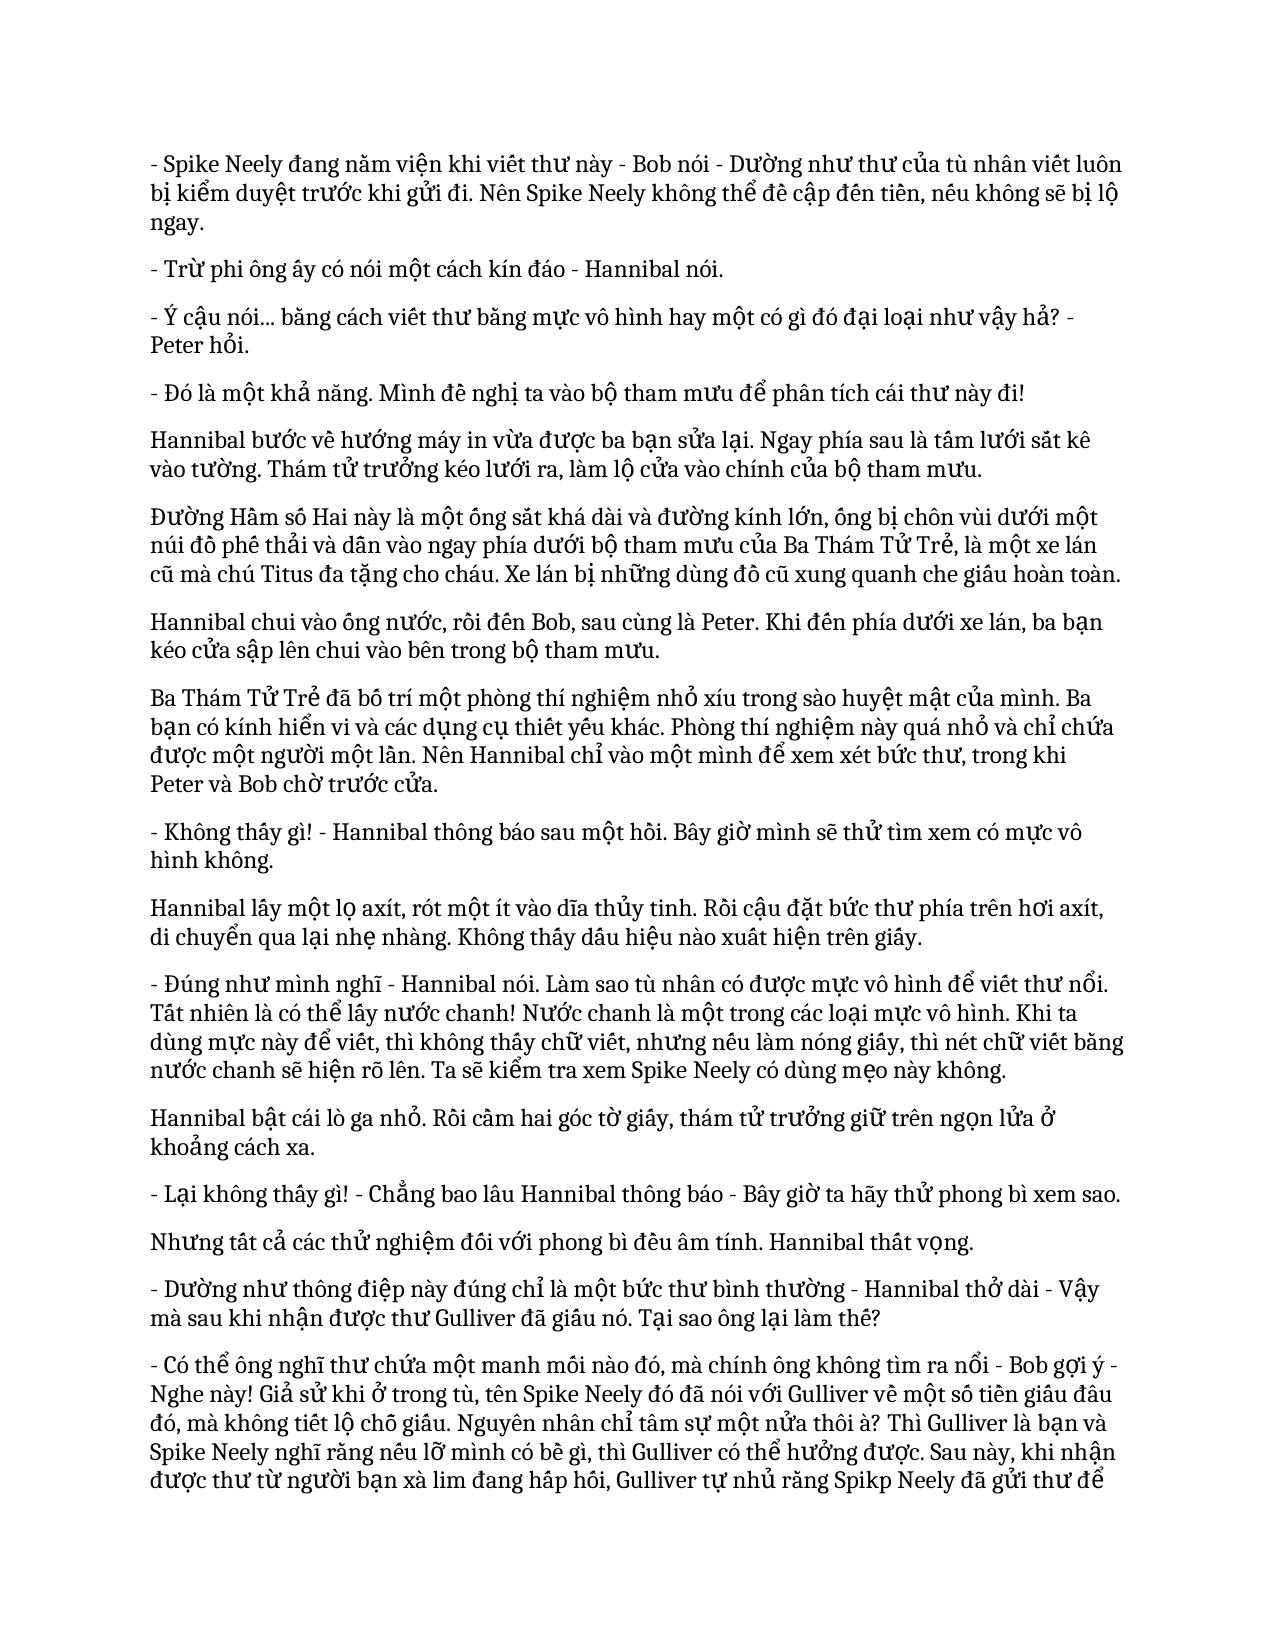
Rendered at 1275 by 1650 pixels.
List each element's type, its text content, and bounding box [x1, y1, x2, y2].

text - Spike Neely đang nằm viện khi viết thư này - Bob nói - Dường như thư của tù nhân viết luôn bị kiểm duyệt trước khi gửi đi. Nên Spike Neely không thể đề cập đến tiền, nếu không sẽ bị lộ ngay. [150, 150, 1125, 236]
text - Lại không thấy gì! - Chẳng bao lâu Hannibal thông báo - Bây giờ ta hãy thử phong bì xem sao. [150, 1180, 1125, 1209]
text Đường Hầm số Hai này là một ống sắt khá dài và đường kính lớn, ống bị chôn vùi dưới một núi đồ phế thải và dẫn vào ngay phía dưới bộ tham mưu của Ba Thám Tử Trẻ, là một xe lán cũ mà chú Titus đa tặng cho cháu. Xe lán bị những dùng đồ cũ xung quanh che giấu hoàn toàn. [150, 502, 1125, 589]
text - Đúng như mình nghĩ - Hannibal nói. Làm sao tù nhân có được mực vô hình để viết thư nổi. Tất nhiên là có thể lấy nước chanh! Nước chanh là một trong các loại mực vô hình. Khi ta dùng mực này để viết, thì không thấy chữ viết, nhưng nếu làm nóng giấy, thì nét chữ viết bằng nước chanh sẽ hiện rõ lên. Ta sẽ kiểm tra xem Spike Neely có dùng mẹo này không. [150, 970, 1125, 1085]
text - Dường như thông điệp này đúng chỉ là một bức thư bình thường - Hannibal thở dài - Vậy mà sau khi nhận được thư Gulliver đã giấu nó. Tại sao ông lại làm thế? [150, 1275, 1125, 1332]
text Hannibal bật cái lò ga nhỏ. Rồi cầm hai góc tờ giấy, thám tử trưởng giữ trên ngọn lửa ở khoảng cách xa. [150, 1104, 1125, 1161]
text Nhưng tất cả các thử nghiệm đối với phong bì đều âm tính. Hannibal thất vọng. [150, 1227, 1125, 1256]
text Hannibal bước về hướng máy in vừa được ba bạn sửa lại. Ngay phía sau là tấm lưới sắt kê vào tường. Thám tử trưởng kéo lưới ra, làm lộ cửa vào chính của bộ tham mưu. [150, 426, 1125, 484]
text - Trừ phi ông ấy có nói một cách kín đáo - Hannibal nói. [150, 255, 1125, 284]
text - Ý cậu nói... bằng cách viết thư bằng mực vô hình hay một có gì đó đại loại như vậy hả? - Peter hỏi. [150, 302, 1125, 360]
text - Không thấy gì! - Hannibal thông báo sau một hồi. Bây giờ mình sẽ thử tìm xem có mực vô hình không. [150, 817, 1125, 875]
text Ba Thám Tử Trẻ đã bố trí một phòng thí nghiệm nhỏ xíu trong sào huyệt mật của mình. Ba bạn có kính hiển vi và các dụng cụ thiết yếu khác. Phòng thí nghiệm này quá nhỏ và chỉ chứa được một người một lần. Nên Hannibal chỉ vào một mình để xem xét bức thư, trong khi Peter và Bob chờ trước cửa. [150, 684, 1125, 799]
text Hannibal chui vào ống nước, rồi đến Bob, sau cùng là Peter. Khi đến phía dưới xe lán, ba bạn kéo cửa sập lên chui vào bên trong bộ tham mưu. [150, 607, 1125, 665]
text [150, 1351, 1125, 1495]
text - Đó là một khả năng. Mình đề nghị ta vào bộ tham mưu để phân tích cái thư này đi! [150, 379, 1125, 407]
text Hannibal lấy một lọ axít, rót một ít vào dĩa thủy tinh. Rồi cậu đặt bức thư phía trên hơi axít, di chuyển qua lại nhẹ nhàng. Không thấy dấu hiệu nào xuất hiện trên giấy. [150, 894, 1125, 951]
